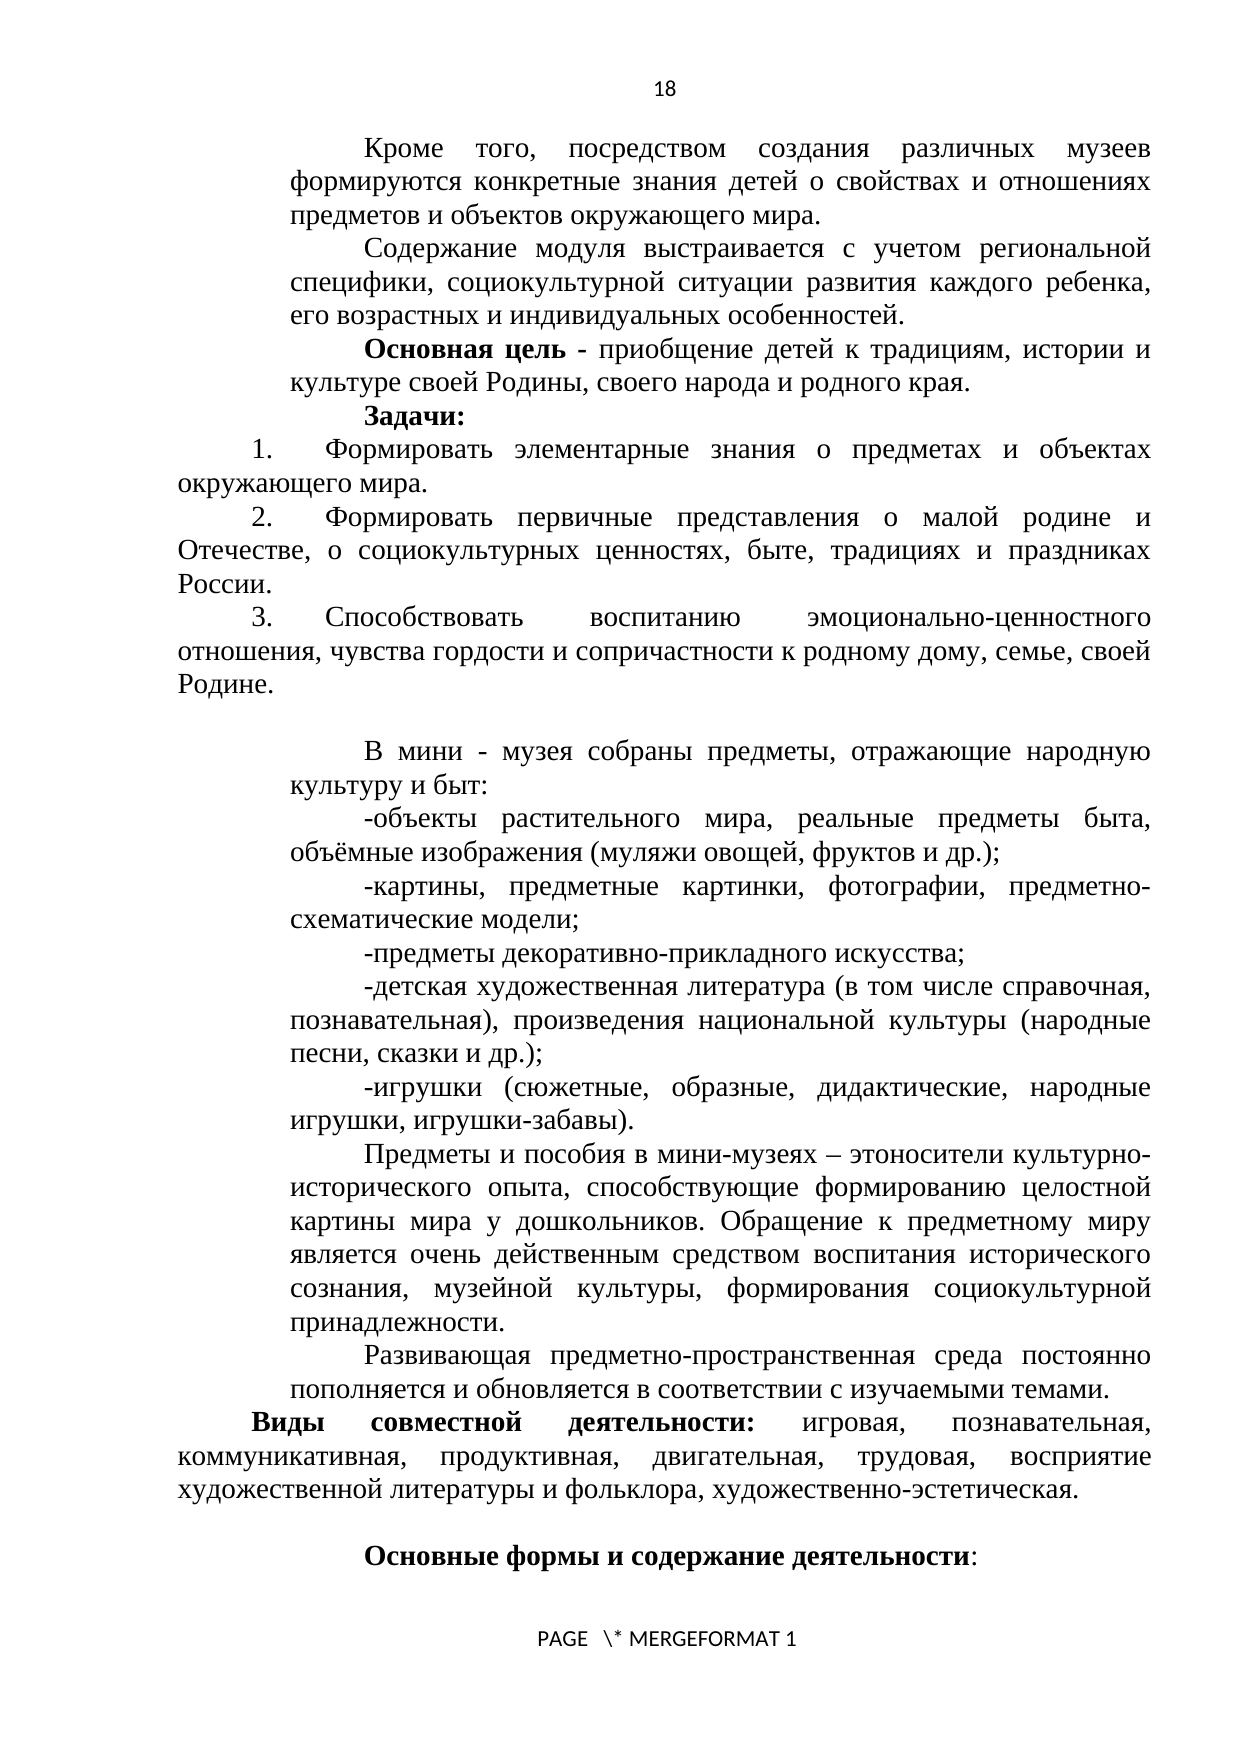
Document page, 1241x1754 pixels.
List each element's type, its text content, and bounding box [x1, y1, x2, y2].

text -картины, предметные картинки, фотографии, предметно-схематические модели; [290, 868, 1152, 935]
text -предметы декоративно-прикладного искусства; [290, 935, 1152, 968]
list Формировать элементарные знания о предметах и объектах окружающего мира. [177, 432, 1152, 499]
list Формировать первичные представления о малой родине и Отечестве, о социокультурных ценностях, быте, традициях и праздниках России. [177, 499, 1152, 599]
text В мини - музея собраны предметы, отражающие народную культуру и быт: [290, 733, 1152, 801]
text Содержание модуля выстраивается с учетом региональной специфики, социокультурной ситуации развития каждого ребенка, его возрастных и индивидуальных особенностей. [290, 230, 1152, 331]
text -игрушки (сюжетные, образные, дидактические, народные игрушки, игрушки-забавы). [290, 1069, 1152, 1136]
list Виды совместной деятельности: игровая, познавательная, коммуникативная, продуктивная, двигательная, трудовая, восприятие художественной литературы и фольклора, художественно-эстетическая. [177, 1404, 1152, 1505]
text Основная цель - приобщение детей к традициям, истории и культуре своей Родины, своего народа и родного края. [290, 331, 1152, 398]
text Кроме того, посредством создания различных музеев формируются конкретные знания детей о свойствах и отношениях предметов и объектов окружающего мира. [290, 130, 1152, 230]
text -детская художественная литература (в том числе справочная, познавательная), произведения национальной культуры (народные песни, сказки и др.); [290, 968, 1152, 1069]
text Предметы и пособия в мини-музеях – этоносители культурно-исторического опыта, способствующие формированию целостной картины мира у дошкольников. Обращение к предметному миру является очень действенным средством воспитания исторического сознания, музейной культуры, формирования социокультурной принадлежности. [290, 1136, 1152, 1337]
text -объекты растительного мира, реальные предметы быта, объёмные изображения (муляжи овощей, фруктов и др.); [290, 801, 1152, 868]
text Задачи: [290, 398, 1152, 432]
list Способствовать воспитанию эмоционально-ценностного отношения, чувства гордости и сопричастности к родному дому, семье, своей Родине. [177, 599, 1152, 700]
text Развивающая предметно-пространственная среда постоянно пополняется и обновляется в соответствии с изучаемыми темами. [290, 1337, 1152, 1404]
text Основные формы и содержание деятельности: [290, 1538, 1152, 1572]
